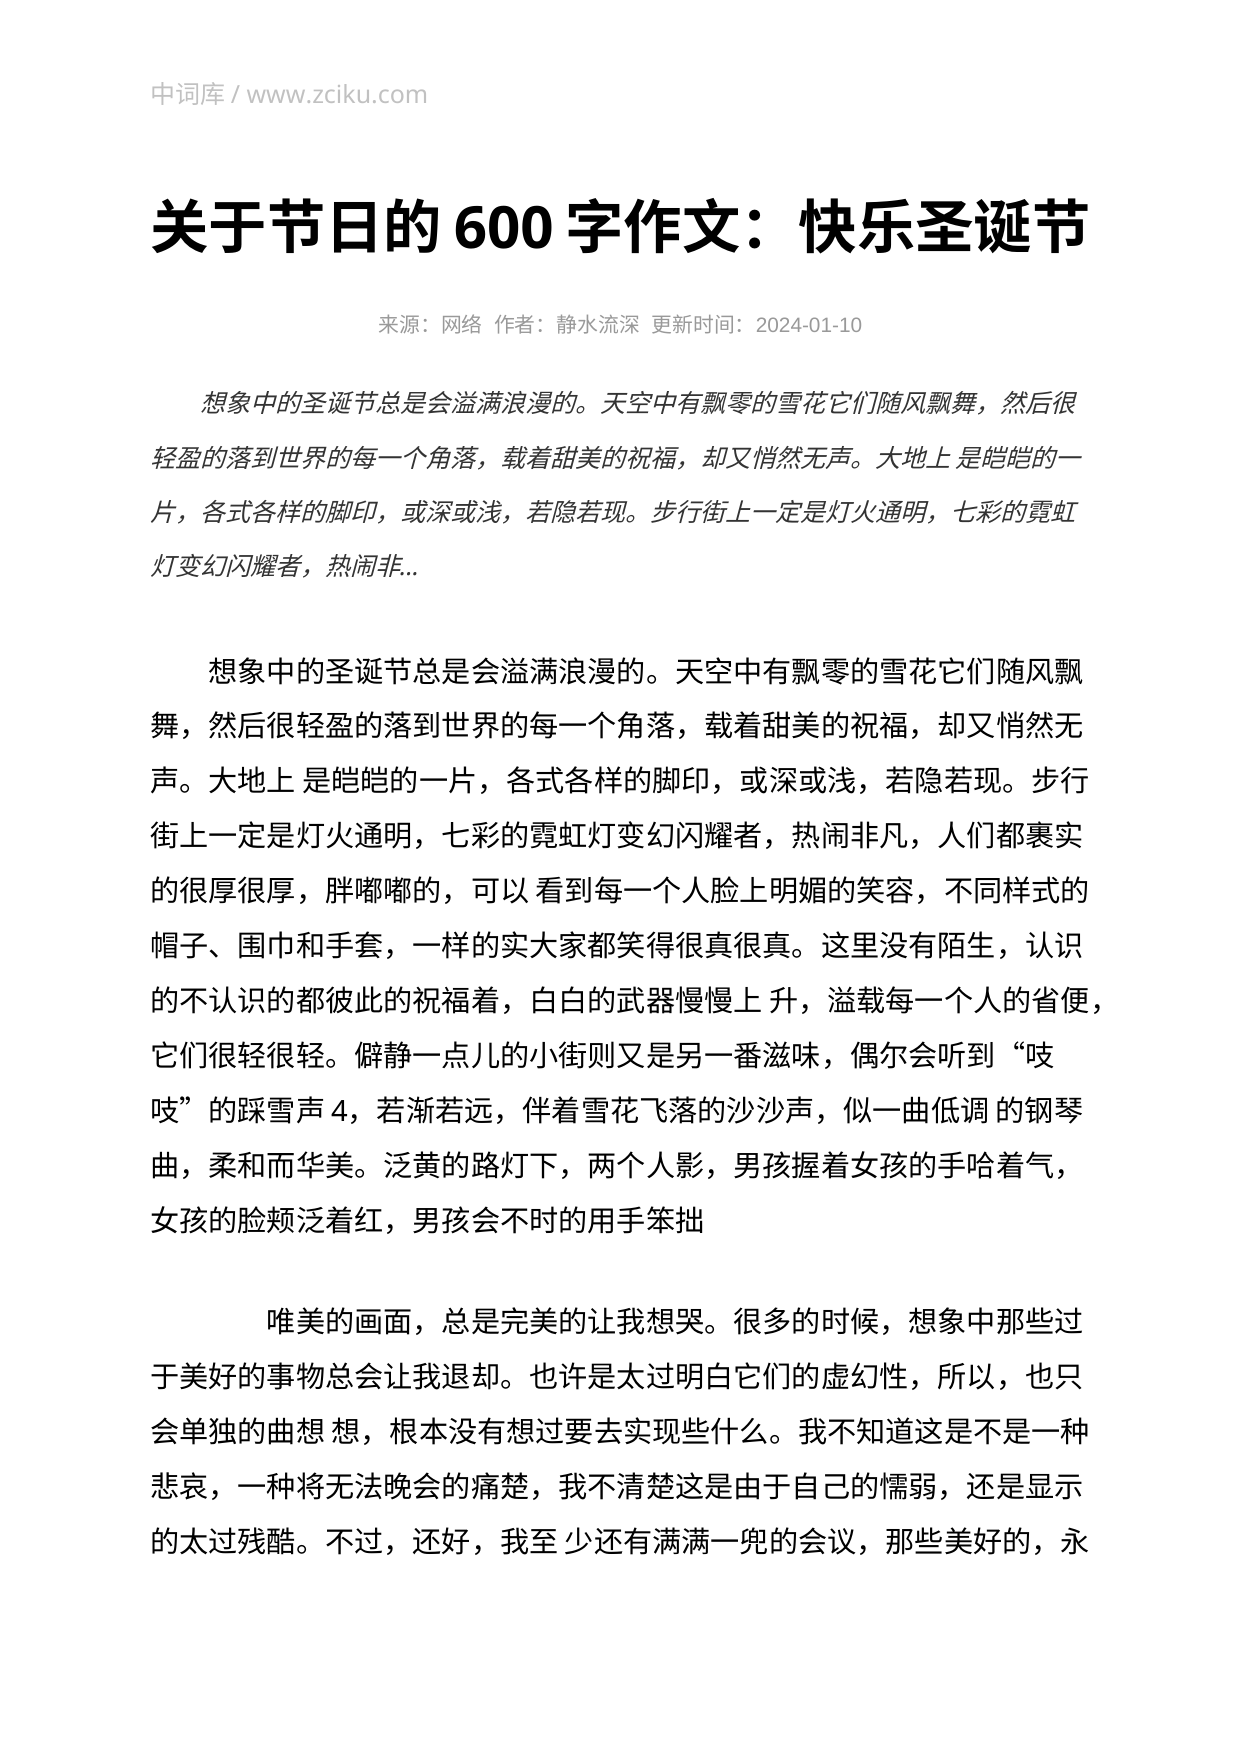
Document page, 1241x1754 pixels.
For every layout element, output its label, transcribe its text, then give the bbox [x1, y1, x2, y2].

text 想象中的圣诞节总是会溢满浪漫的。天空中有飘零的雪花它们随风飘舞，然后很轻盈的落到世界的每一个角落，载着甜美的祝福，却又悄然无声。大地上 是皑皑的一片，各式各样的脚印，或深或浅，若隐若现。步行街上一定是灯火通明，七彩的霓虹灯变幻闪耀者，热闹非凡，人们都裹实的很厚很厚，胖嘟嘟的，可以 看到每一个人脸上明媚的笑容，不同样式的帽子、围巾和手套，一样的实大家都笑得很真很真。这里没有陌生，认识的不认识的都彼此的祝福着，白白的武器慢慢上 升，溢载每一个人的省便，它们很轻很轻。僻静一点儿的小街则又是另一番滋味，偶尔会听到“吱吱”的踩雪声4，若渐若远，伴着雪花飞落的沙沙声，似一曲低调 的钢琴曲，柔和而华美。泛黄的路灯下，两个人影，男孩握着女孩的手哈着气，女孩的脸颊泛着红，男孩会不时的用手笨拙 [150, 648, 1090, 1239]
text 想象中的圣诞节总是会溢满浪漫的。天空中有飘零的雪花它们随风飘舞，然后很轻盈的落到世界的每一个角落，载着甜美的祝福，却又悄然无声。大地上 是皑皑的一片，各式各样的脚印，或深或浅，若隐若现。步行街上一定是灯火通明，七彩的霓虹灯变幻闪耀者，热闹非... [150, 384, 1090, 583]
text 来源：网络 作者：静水流深 更新时间：2024-01-10 [150, 313, 1090, 337]
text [150, 1299, 1090, 1561]
subtitle 关于节日的600字作文：快乐圣诞节 [150, 181, 1090, 266]
